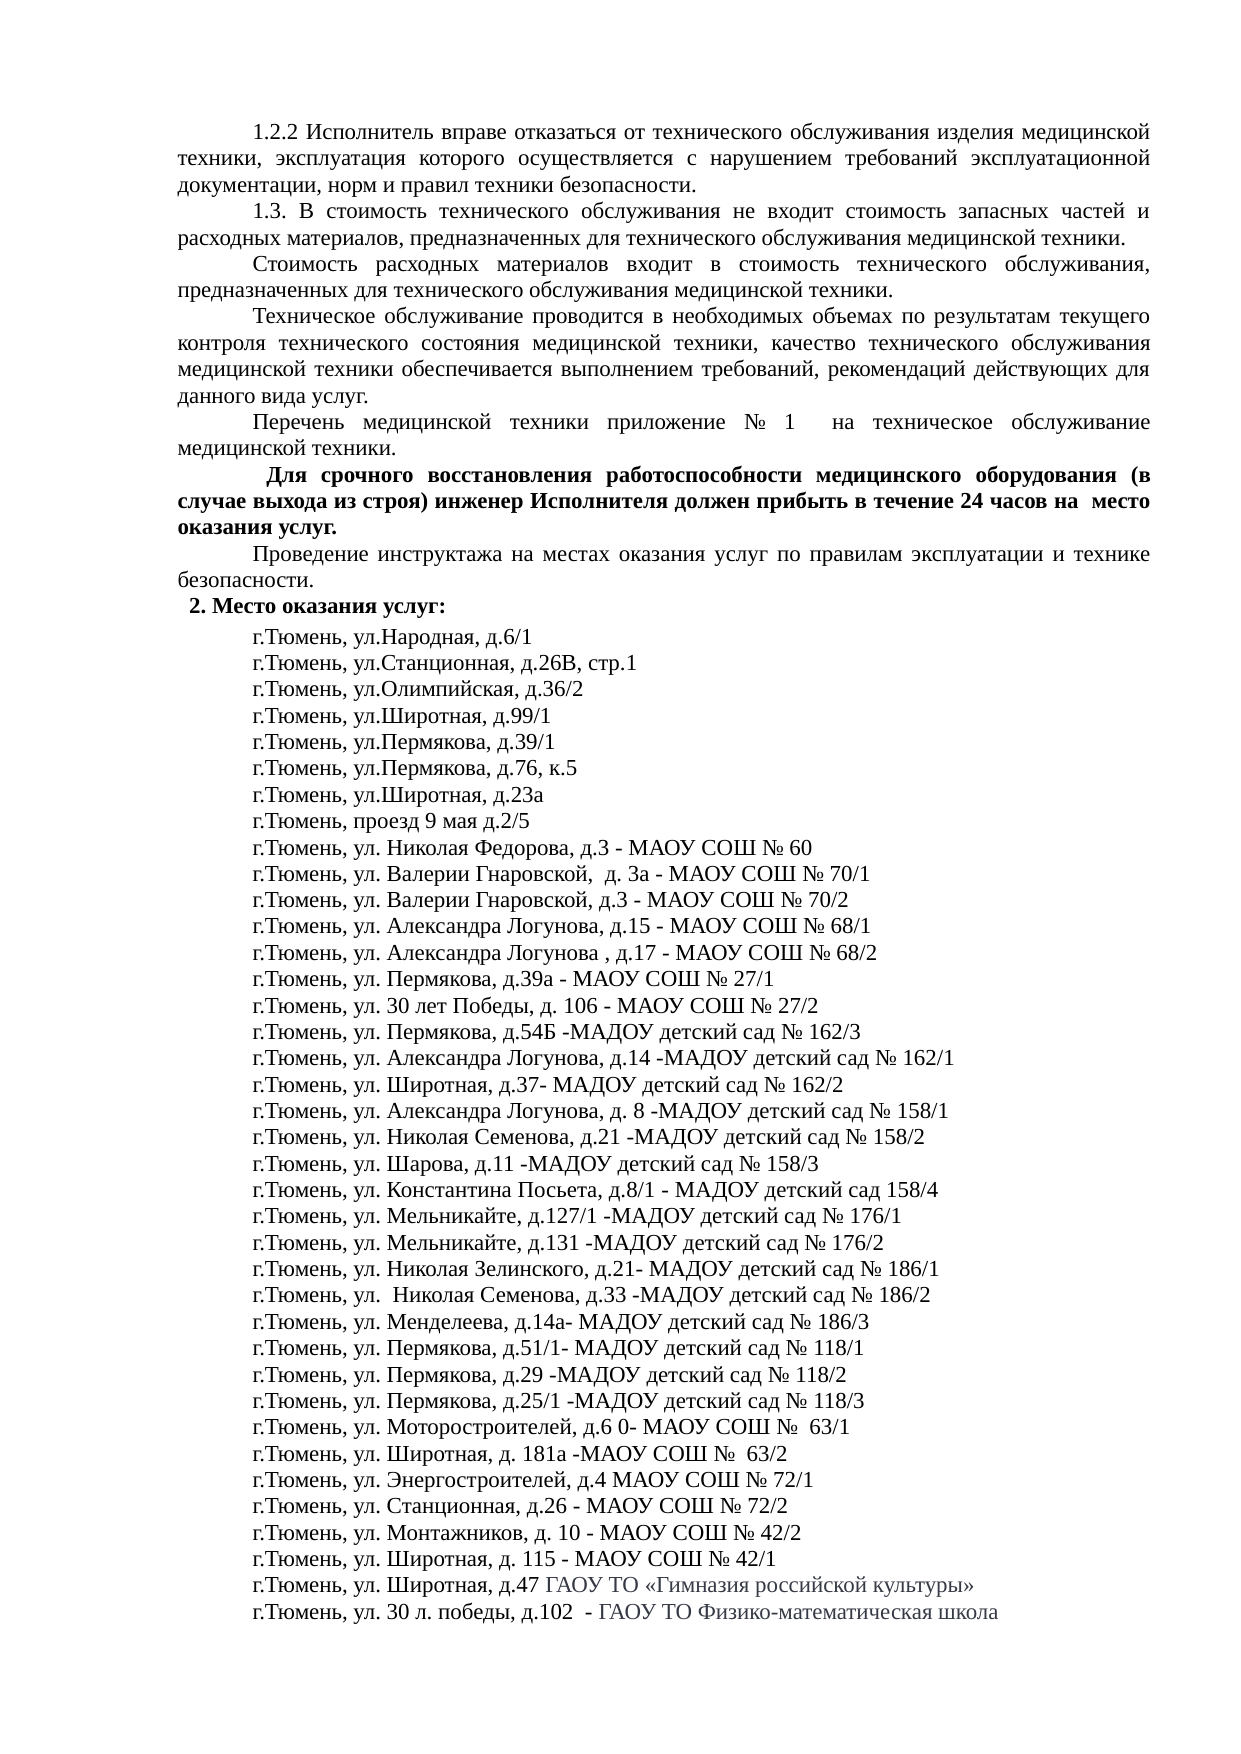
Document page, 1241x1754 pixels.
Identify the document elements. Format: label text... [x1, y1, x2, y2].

text г.Тюмень, ул. Шарова, д.11 -МАДОУ детский сад № 158/3 [177, 1150, 1152, 1176]
text г.Тюмень, ул.Пермякова, д.76, к.5 [177, 754, 1152, 781]
text г.Тюмень, ул. Станционная, д.26 - МАОУ СОШ № 72/2 [177, 1492, 1152, 1519]
text г.Тюмень, ул.Народная, д.6/1 [177, 623, 1152, 649]
text г.Тюмень, ул. Широтная, д.47 ГАОУ ТО «Гимназия российской культуры» [177, 1571, 1152, 1598]
text г.Тюмень, ул. Константина Посьета, д.8/1 - МАДОУ детский сад 158/4 [177, 1176, 1152, 1202]
text г.Тюмень, ул. Широтная, д. 115 - МАОУ СОШ № 42/1 [177, 1545, 1152, 1571]
text г.Тюмень, ул. Мельникайте, д.131 -МАДОУ детский сад № 176/2 [177, 1229, 1152, 1255]
text г.Тюмень, ул. Николая Семенова, д.33 -МАДОУ детский сад № 186/2 [177, 1282, 1152, 1308]
text Стоимость расходных материалов входит в стоимость технического обслуживания, предназначенных для технического обслуживания медицинской техники. [177, 250, 1152, 303]
text г.Тюмень, ул. Николая Семенова, д.21 -МАДОУ детский сад № 158/2 [177, 1123, 1152, 1150]
text г.Тюмень, ул.Пермякова, д.39/1 [177, 728, 1152, 754]
text г.Тюмень, ул. Менделеева, д.14а- МАДОУ детский сад № 186/3 [177, 1308, 1152, 1334]
text г.Тюмень, ул.Широтная, д.99/1 [177, 702, 1152, 728]
text г.Тюмень, ул. Пермякова, д.51/1- МАДОУ детский сад № 118/1 [177, 1334, 1152, 1361]
text г.Тюмень, ул.Станционная, д.26В, стр.1 [177, 649, 1152, 675]
text Перечень медицинской техники приложение № 1 на техническое обслуживание медицинской техники. [177, 408, 1152, 461]
text г.Тюмень, ул. Монтажников, д. 10 - МАОУ СОШ № 42/2 [177, 1519, 1152, 1545]
text г.Тюмень, ул. Энергостроителей, д.4 МАОУ СОШ № 72/1 [177, 1466, 1152, 1492]
text г.Тюмень, ул. 30 л. победы, д.102 - ГАОУ ТО Физико-математическая школа [177, 1598, 1152, 1624]
text Техническое обслуживание проводится в необходимых объемах по результатам текущего контроля технического состояния медицинской техники, качество технического обслуживания медицинской техники обеспечивается выполнением требований, рекомендаций действующих для данного вида услуг. [177, 303, 1152, 408]
text г.Тюмень, ул. Александра Логунова, д.14 -МАДОУ детский сад № 162/1 [177, 1044, 1152, 1071]
text г.Тюмень, ул.Олимпийская, д.36/2 [177, 675, 1152, 702]
text г.Тюмень, ул. Александра Логунова, д.15 - МАОУ СОШ № 68/1 [177, 913, 1152, 939]
text г.Тюмень, ул. Моторостроителей, д.6 0- МАОУ СОШ № 63/1 [177, 1413, 1152, 1440]
text г.Тюмень, ул.Широтная, д.23а [177, 781, 1152, 807]
text г.Тюмень, ул. 30 лет Победы, д. 106 - МАОУ СОШ № 27/2 [177, 992, 1152, 1018]
text г.Тюмень, ул. Мельникайте, д.127/1 -МАДОУ детский сад № 176/1 [177, 1202, 1152, 1229]
text г.Тюмень, ул. Пермякова, д.25/1 -МАДОУ детский сад № 118/3 [177, 1387, 1152, 1413]
text г.Тюмень, проезд 9 мая д.2/5 [177, 807, 1152, 833]
text г.Тюмень, ул. Николая Федорова, д.3 - МАОУ СОШ № 60 [177, 833, 1152, 860]
text г.Тюмень, ул. Широтная, д.37- МАДОУ детский сад № 162/2 [177, 1071, 1152, 1097]
text г.Тюмень, ул. Валерии Гнаровской, д. 3а - МАОУ СОШ № 70/1 [177, 860, 1152, 886]
text г.Тюмень, ул. Александра Логунова , д.17 - МАОУ СОШ № 68/2 [177, 939, 1152, 965]
text г.Тюмень, ул. Широтная, д. 181а -МАОУ СОШ № 63/2 [177, 1440, 1152, 1466]
text г.Тюмень, ул. Валерии Гнаровской, д.3 - МАОУ СОШ № 70/2 [177, 886, 1152, 913]
text 2. Место оказания услуг: [189, 592, 1152, 619]
text г.Тюмень, ул. Пермякова, д.39а - МАОУ СОШ № 27/1 [177, 965, 1152, 992]
text г.Тюмень, ул. Николая Зелинского, д.21- МАДОУ детский сад № 186/1 [177, 1255, 1152, 1282]
text г.Тюмень, ул. Александра Логунова, д. 8 -МАДОУ детский сад № 158/1 [177, 1097, 1152, 1123]
text 1.2.2 Исполнитель вправе отказаться от технического обслуживания изделия медицинской техники, эксплуатация которого осуществляется с нарушением требований эксплуатационной документации, норм и правил техники безопасности. [177, 118, 1152, 197]
text г.Тюмень, ул. Пермякова, д.54Б -МАДОУ детский сад № 162/3 [177, 1018, 1152, 1044]
text Проведение инструктажа на местах оказания услуг по правилам эксплуатации и технике безопасности. [177, 540, 1152, 592]
text г.Тюмень, ул. Пермякова, д.29 -МАДОУ детский сад № 118/2 [177, 1361, 1152, 1387]
text Для срочного восстановления работоспособности медицинского оборудования (в случае выхода из строя) инженер Исполнителя должен прибыть в течение 24 часов на место оказания услуг. [177, 461, 1152, 540]
text 1.3. В стоимость технического обслуживания не входит стоимость запасных частей и расходных материалов, предназначенных для технического обслуживания медицинской техники. [177, 197, 1152, 250]
